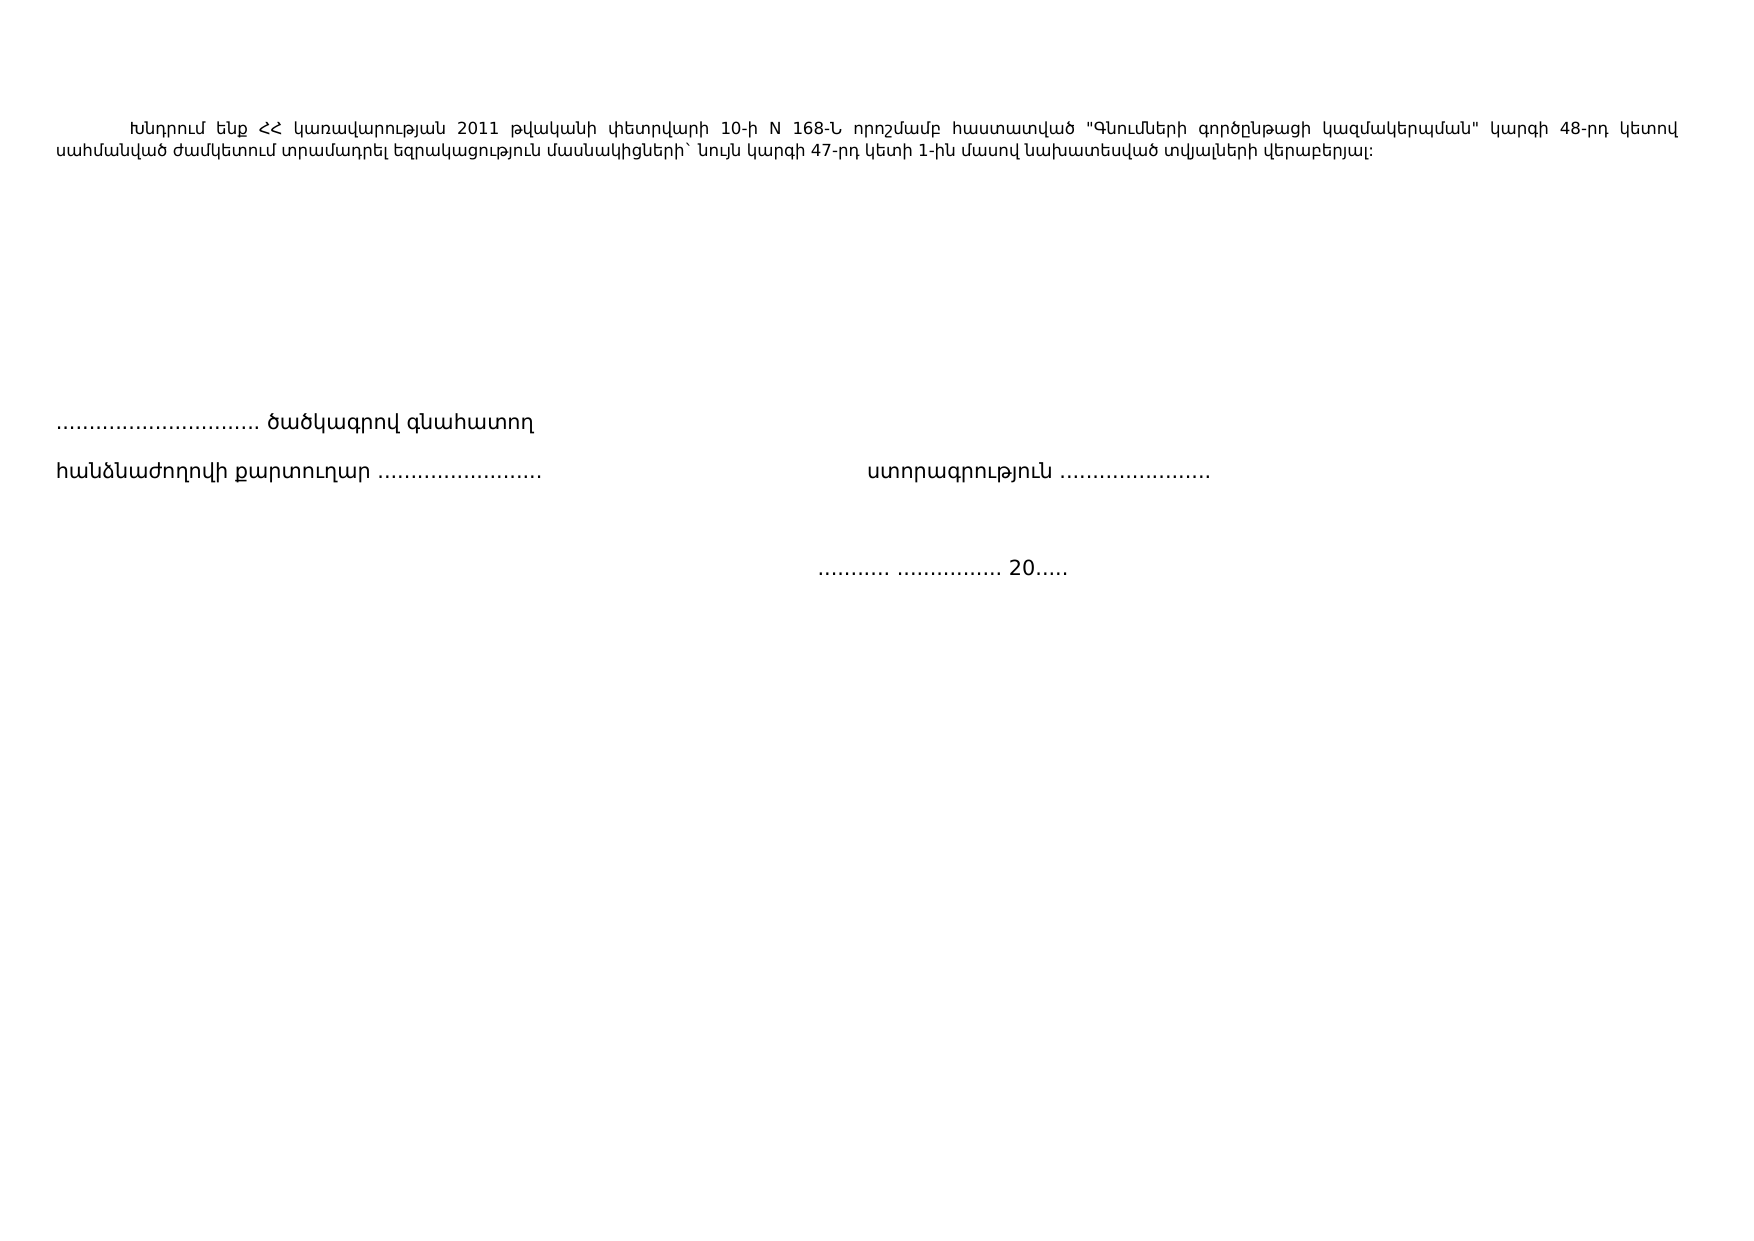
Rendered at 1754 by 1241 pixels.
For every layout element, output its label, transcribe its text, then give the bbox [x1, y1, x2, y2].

text Խնդրում ենք ՀՀ կառավարության 2011 թվականի փետրվարի 10-ի N 168-Ն որոշմամբ հաստատված "Գնումների գործընթացի կազմակերպման" կարգի 48-րդ կետով սահմանված ժամկետում տրամադրել եզրակացություն մասնակիցների` նույն կարգի 47-րդ կետի 1-ին մասով նախատեսված տվյալների վերաբերյալ: [56, 118, 1679, 160]
text ............................... ծածկագրով գնահատող [56, 410, 1679, 434]
text ........... ................ 20..... [56, 556, 1679, 580]
text հանձնաժողովի քարտուղար ......................... ստորագրություն ....................... [56, 459, 1679, 483]
